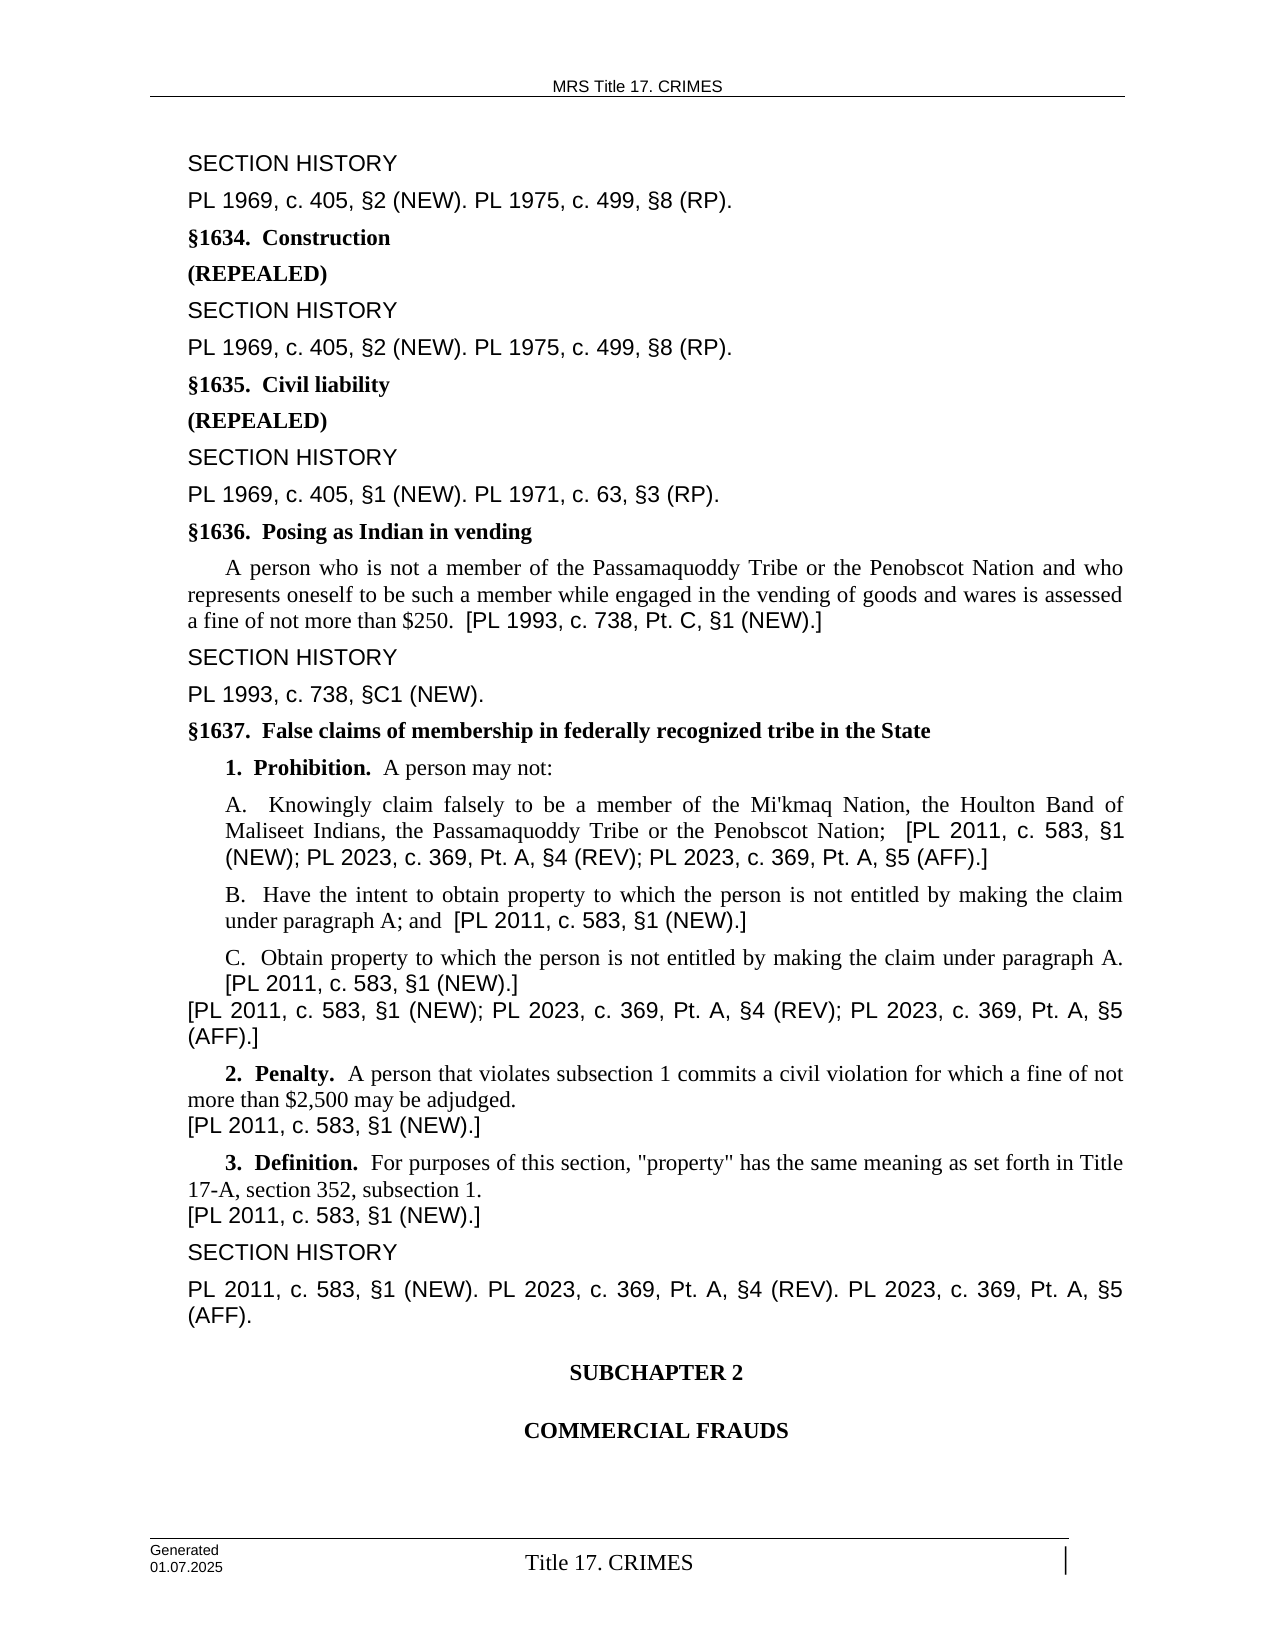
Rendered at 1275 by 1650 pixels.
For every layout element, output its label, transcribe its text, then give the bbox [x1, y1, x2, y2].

text COMMERCIAL FRAUDS [187, 1417, 1125, 1443]
text §1637. False claims of membership in federally recognized tribe in the State [187, 718, 1125, 744]
text SECTION HISTORY [187, 1239, 1125, 1265]
text PL 1993, c. 738, §C1 (NEW). [187, 681, 1125, 707]
text (REPEALED) [187, 260, 1125, 287]
text PL 1969, c. 405, §1 (NEW). PL 1971, c. 63, §3 (RP). [187, 481, 1125, 507]
text A. Knowingly claim falsely to be a member of the Mi'kmaq Nation, the Houlton Band of Maliseet Indians, the Passamaquoddy Tribe or the Penobscot Nation; [PL 2011, c. 583, §1 (NEW); PL 2023, c. 369, Pt. A, §4 (REV); PL 2023, c. 369, Pt. A, §5 (AFF).] [225, 791, 1125, 870]
text §1635. Civil liability [187, 371, 1125, 397]
text SUBCHAPTER 2 [187, 1359, 1125, 1386]
text 2. Penalty. A person that violates subsection 1 commits a civil violation for which a fine of not more than $2,500 may be adjudged. [187, 1060, 1125, 1112]
text C. Obtain property to which the person is not entitled by making the claim under paragraph A. [PL 2011, c. 583, §1 (NEW).] [225, 944, 1125, 997]
text §1634. Construction [187, 223, 1125, 250]
text [PL 2011, c. 583, §1 (NEW).] [187, 1202, 1125, 1228]
text SECTION HISTORY [187, 150, 1125, 176]
text 3. Definition. For purposes of this section, "property" has the same meaning as set forth in Title 17‑A, section 352, subsection 1. [187, 1149, 1125, 1202]
text [PL 2011, c. 583, §1 (NEW).] [187, 1112, 1125, 1139]
text A person who is not a member of the Passamaquoddy Tribe or the Penobscot Nation and who represents oneself to be such a member while engaged in the vending of goods and wares is assessed a fine of not more than $250. [PL 1993, c. 738, Pt. C, §1 (NEW).] [187, 554, 1125, 634]
text SECTION HISTORY [187, 297, 1125, 323]
text SECTION HISTORY [187, 644, 1125, 670]
text PL 2011, c. 583, §1 (NEW). PL 2023, c. 369, Pt. A, §4 (REV). PL 2023, c. 369, Pt. A, §5 (AFF). [187, 1276, 1125, 1328]
text SECTION HISTORY [187, 444, 1125, 471]
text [187, 334, 1125, 360]
text [PL 2011, c. 583, §1 (NEW); PL 2023, c. 369, Pt. A, §4 (REV); PL 2023, c. 369, Pt. A, §5 (AFF).] [187, 997, 1125, 1049]
text §1636. Posing as Indian in vending [187, 518, 1125, 544]
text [187, 187, 1125, 213]
text B. Have the intent to obtain property to which the person is not entitled by making the claim under paragraph A; and [PL 2011, c. 583, §1 (NEW).] [225, 881, 1125, 933]
text (REPEALED) [187, 407, 1125, 434]
text 1. Prohibition. A person may not: [187, 754, 1125, 781]
